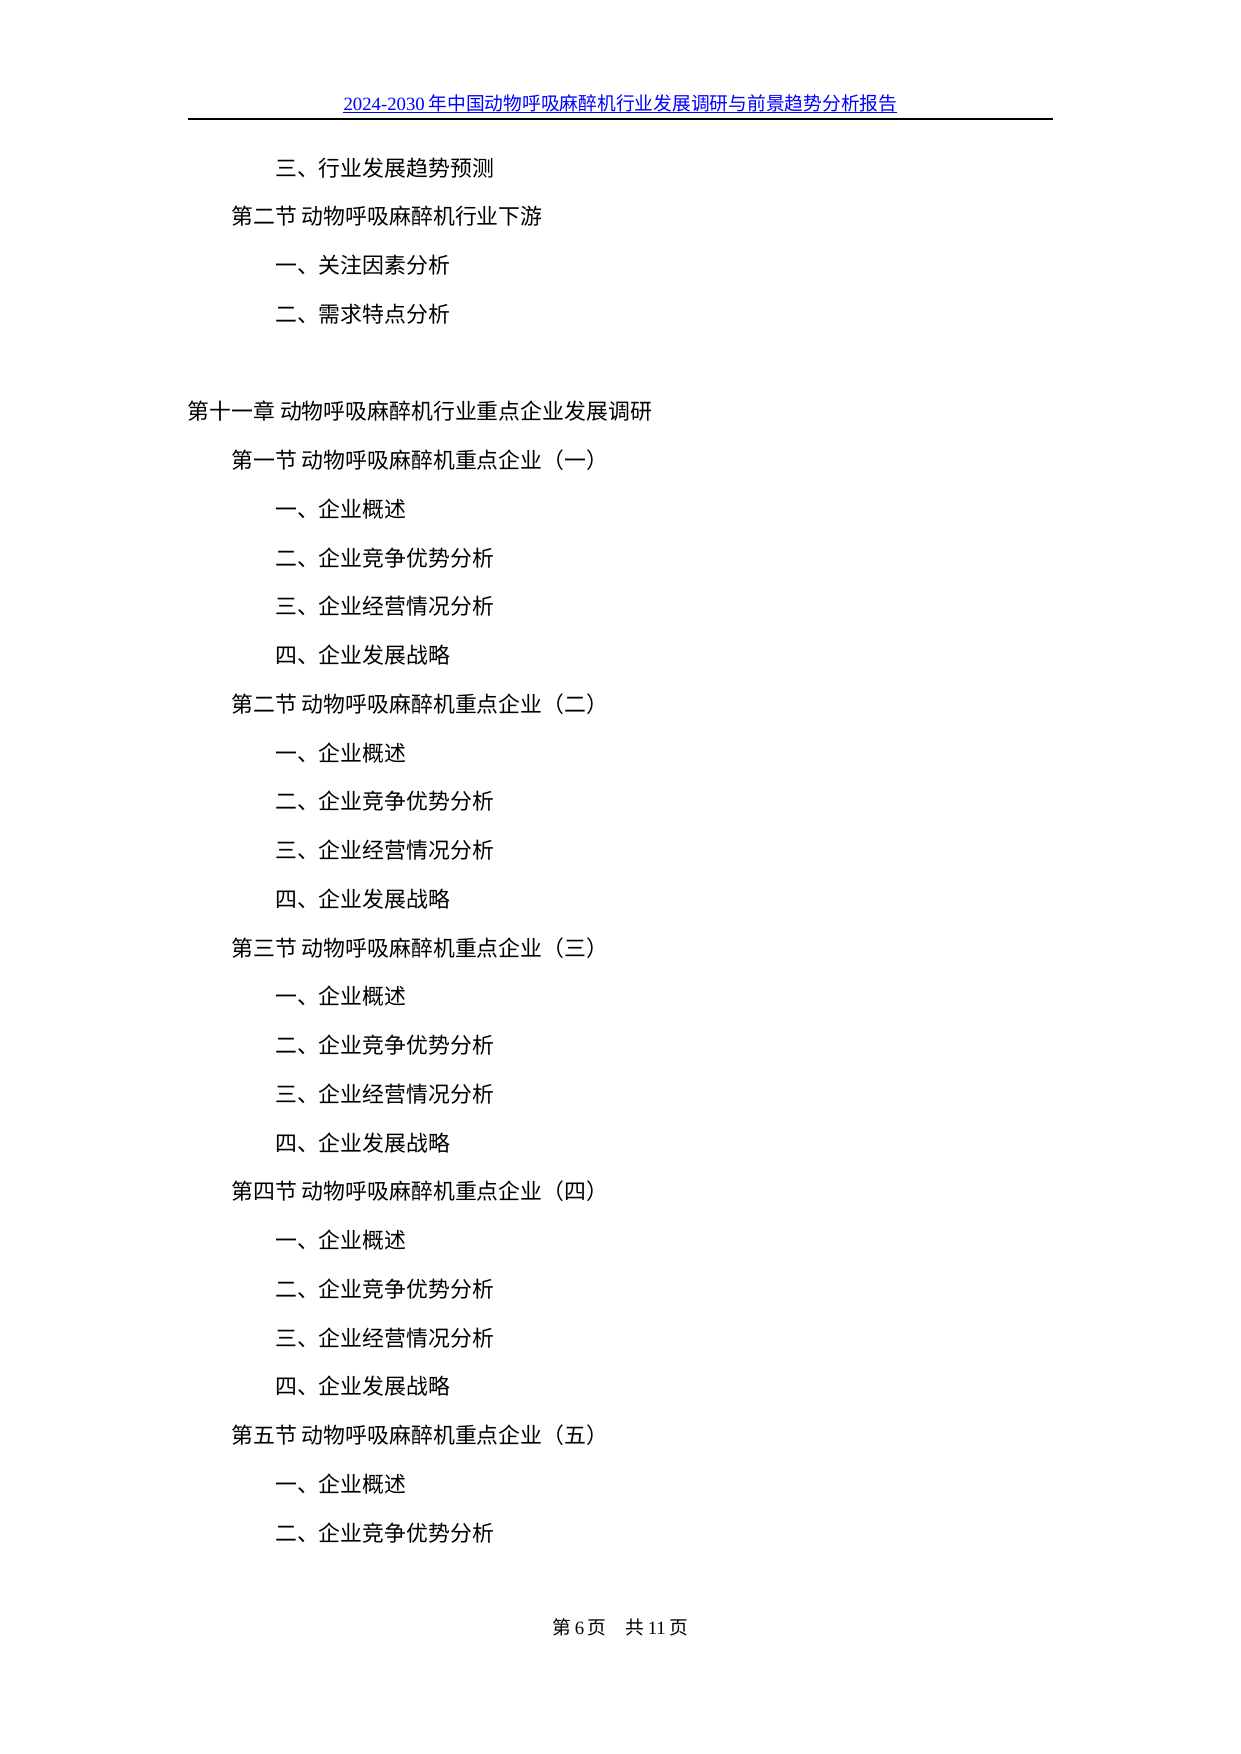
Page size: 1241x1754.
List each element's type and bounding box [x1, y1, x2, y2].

text [187, 150, 1053, 1548]
